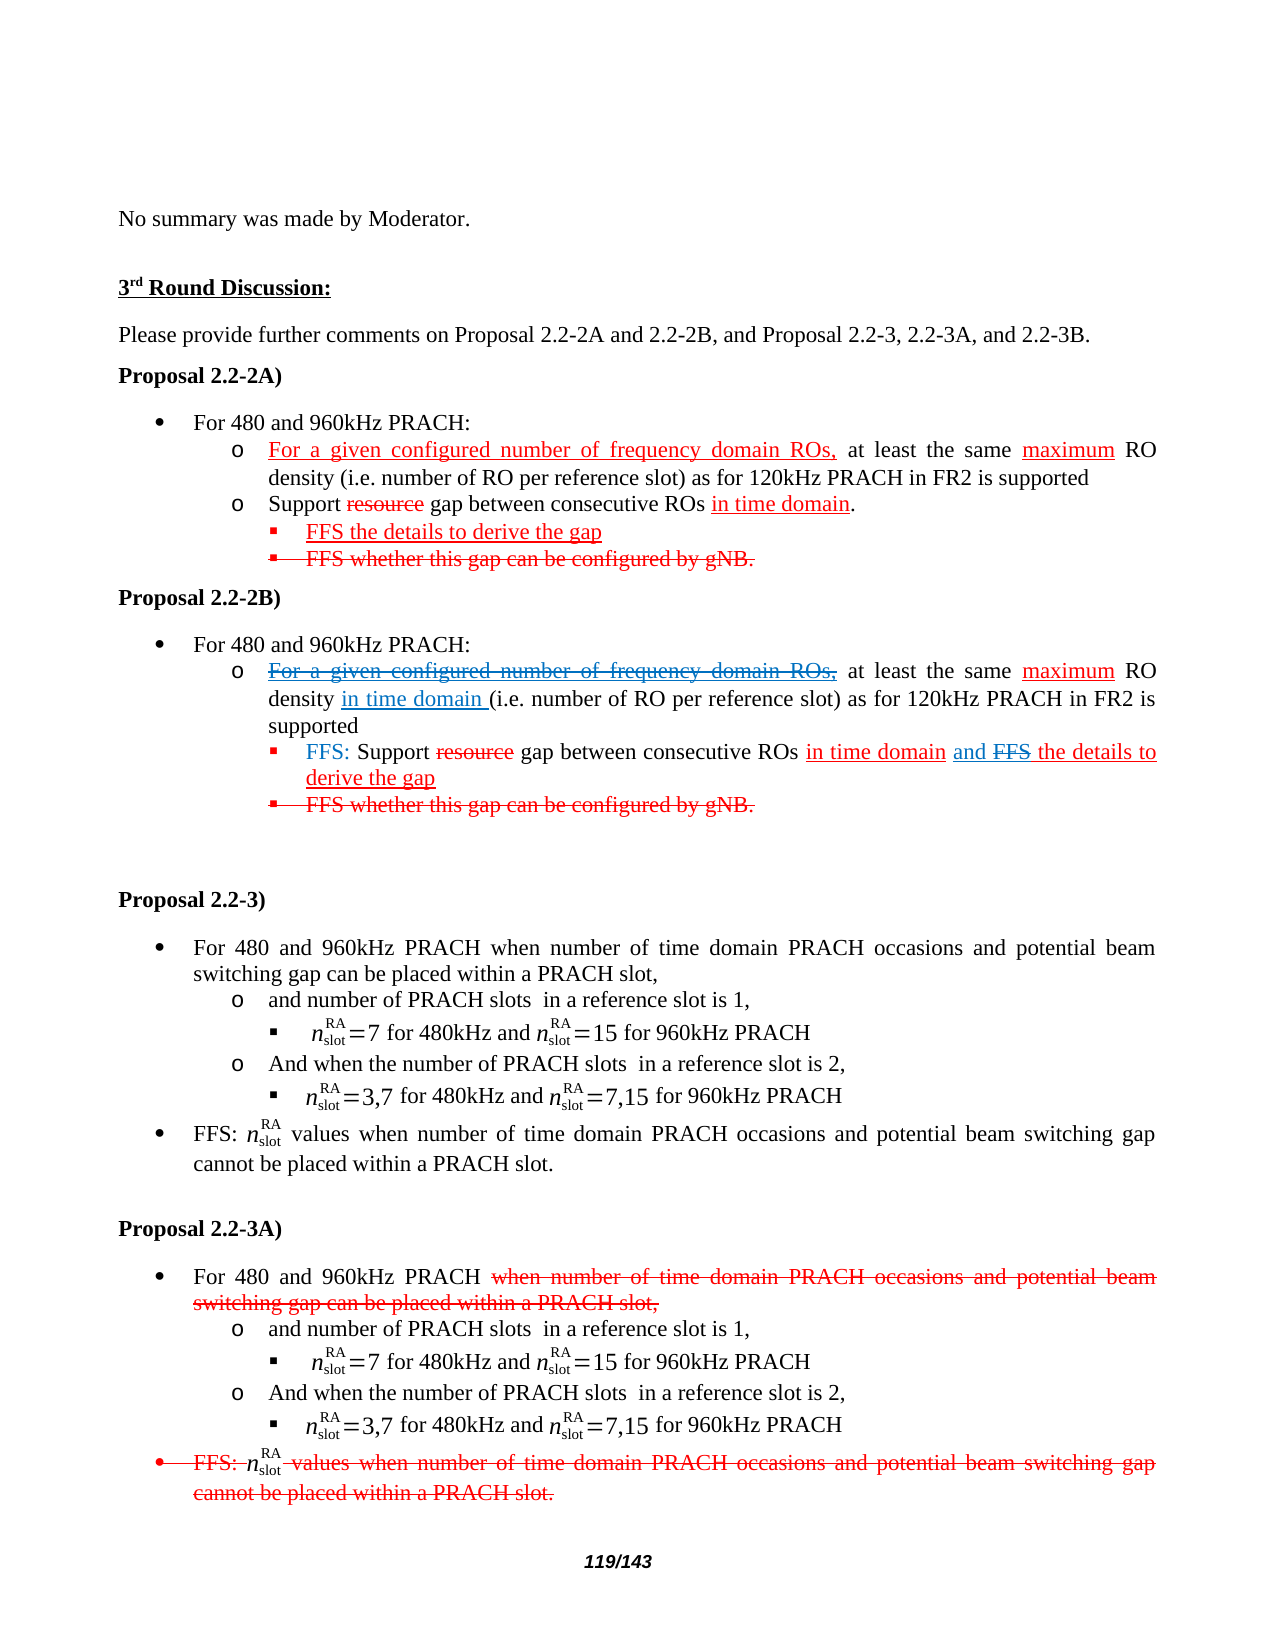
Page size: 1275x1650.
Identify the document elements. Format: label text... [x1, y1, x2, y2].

list FFS: values when number of time domain PRACH occasions and potential beam switching gap cannot be placed within a PRACH slot. [156, 1115, 1157, 1177]
list Support resource gap between consecutive ROs in time domain. [231, 490, 1157, 518]
list And when the number of PRACH slots in a reference slot is 2, [231, 1049, 1157, 1078]
list FFS: Support resource gap between consecutive ROs in time domain and FFS the details to derive the gap [268, 738, 1157, 791]
subtitle Proposal 2.2-2B) [118, 584, 1157, 610]
subtitle Proposal 2.2-3) [118, 887, 1157, 913]
text No summary was made by Moderator. [118, 204, 1157, 231]
list FFS whether this gap can be configured by gNB. [268, 545, 1157, 571]
list for 480kHz and for 960kHz PRACH [268, 1344, 1157, 1378]
list and number of PRACH slots in a reference slot is 1, [231, 986, 1157, 1015]
list for 480kHz and for 960kHz PRACH [268, 1015, 1157, 1049]
list FFS whether this gap can be configured by gNB. [268, 791, 1157, 817]
list FFS the details to derive the gap [268, 518, 1157, 545]
list For a given configured number of frequency domain ROs, at least the same maximum RO density (i.e. number of RO per reference slot) as for 120kHz PRACH in FR2 is supported [231, 436, 1157, 490]
list For 480 and 960kHz PRACH when number of time domain PRACH occasions and potential beam switching gap can be placed within a PRACH slot, [156, 1263, 1157, 1315]
subtitle Proposal 2.2-2A) [118, 362, 1157, 388]
list for 480kHz and for 960kHz PRACH [268, 1407, 1157, 1444]
list For 480 and 960kHz PRACH: [156, 631, 1157, 657]
list FFS: values when number of time domain PRACH occasions and potential beam switching gap cannot be placed within a PRACH slot. [156, 1444, 1157, 1506]
subtitle 3rd Round Discussion: [118, 274, 1157, 300]
text Please provide further comments on Proposal 2.2-2A and 2.2-2B, and Proposal 2.2-3, 2.2-3A, and 2.2-3B. [118, 321, 1157, 347]
list For 480 and 960kHz PRACH when number of time domain PRACH occasions and potential beam switching gap can be placed within a PRACH slot, [156, 934, 1157, 986]
subtitle Proposal 2.2-3A) [118, 1216, 1157, 1242]
list For a given configured number of frequency domain ROs, at least the same maximum RO density in time domain (i.e. number of RO per reference slot) as for 120kHz PRACH in FR2 is supported [231, 657, 1157, 738]
list and number of PRACH slots in a reference slot is 1, [231, 1315, 1157, 1344]
list For 480 and 960kHz PRACH: [156, 409, 1157, 436]
list And when the number of PRACH slots in a reference slot is 2, [231, 1378, 1157, 1407]
list for 480kHz and for 960kHz PRACH [268, 1078, 1157, 1115]
